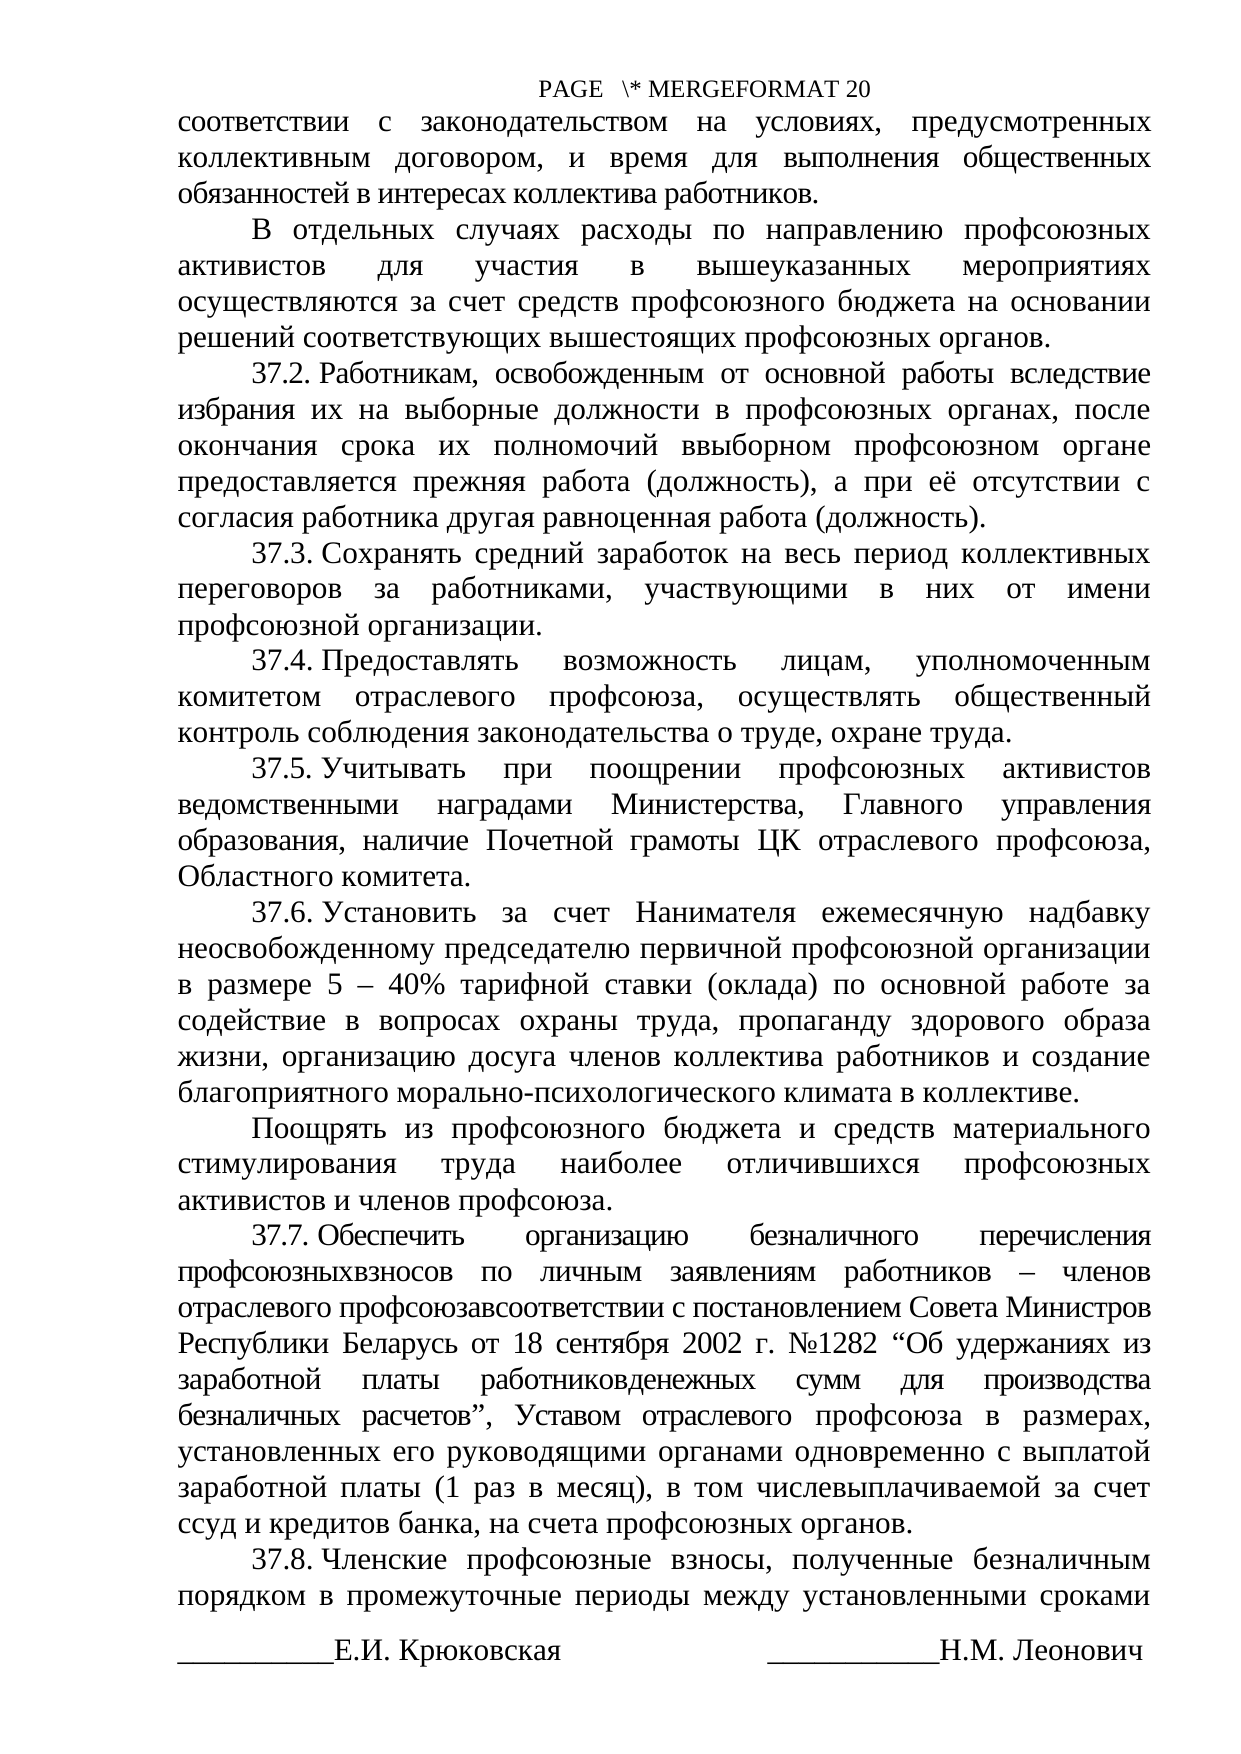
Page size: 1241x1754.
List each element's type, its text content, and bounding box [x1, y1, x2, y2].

text 37.3. Сохранять средний заработок на весь период коллективных переговоров за работниками, участвующими в них от имени профсоюзной организации. [177, 534, 1152, 642]
text 37.7. Обеспечить организацию безналичного перечисления профсоюзныхвзносов по личным заявлениям работников – членов отраслевого профсоюзавсоответствии с постановлением Совета Министров Республики Беларусь от 18 сентября 2002 г. №1282 “Об удержаниях из заработной платы работниковденежных сумм для производства безналичных расчетов”, Уставом отраслевого профсоюза в размерах, установленных его руководящими органами одновременно с выплатой заработной платы (1 раз в месяц), в том числевыплачиваемой за счет ссуд и кредитов банка, на счета профсоюзных органов. [177, 1217, 1152, 1540]
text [177, 1540, 1152, 1612]
text 37.6. Установить за счет Нанимателя ежемесячную надбавку неосвобожденному председателю первичной профсоюзной организации в размере 5 – 40% тарифной ставки (оклада) по основной работе за содействие в вопросах охраны труда, пропаганду здорового образа жизни, организацию досуга членов коллектива работников и создание благоприятного морально-психологического климата в коллективе. [177, 893, 1152, 1109]
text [177, 103, 1152, 210]
text 37.2. Работникам, освобожденным от основной работы вследствие избрания их на выборные должности в профсоюзных органах, после окончания срока их полномочий ввыборном профсоюзном органе предоставляется прежняя работа (должность), а при её отсутствии с согласия работника другая равноценная работа (должность). [177, 354, 1152, 534]
text Поощрять из профсоюзного бюджета и средств материального стимулирования труда наиболее отличившихся профсоюзных активистов и членов профсоюза. [177, 1109, 1152, 1217]
text В отдельных случаях расходы по направлению профсоюзных активистов для участия в вышеуказанных мероприятиях осуществляются за счет средств профсоюзного бюджета на основании решений соответствующих вышестоящих профсоюзных органов. [177, 210, 1152, 354]
text 37.4. Предоставлять возможность лицам, уполномоченным комитетом отраслевого профсоюза, осуществлять общественный контроль соблюдения законодательства о труде, охране труда. [177, 642, 1152, 749]
text 37.5. Учитывать при поощрении профсоюзных активистов ведомственными наградами Министерства, Главного управления образования, наличие Почетной грамоты ЦК отраслевого профсоюза, Областного комитета. [177, 749, 1152, 893]
